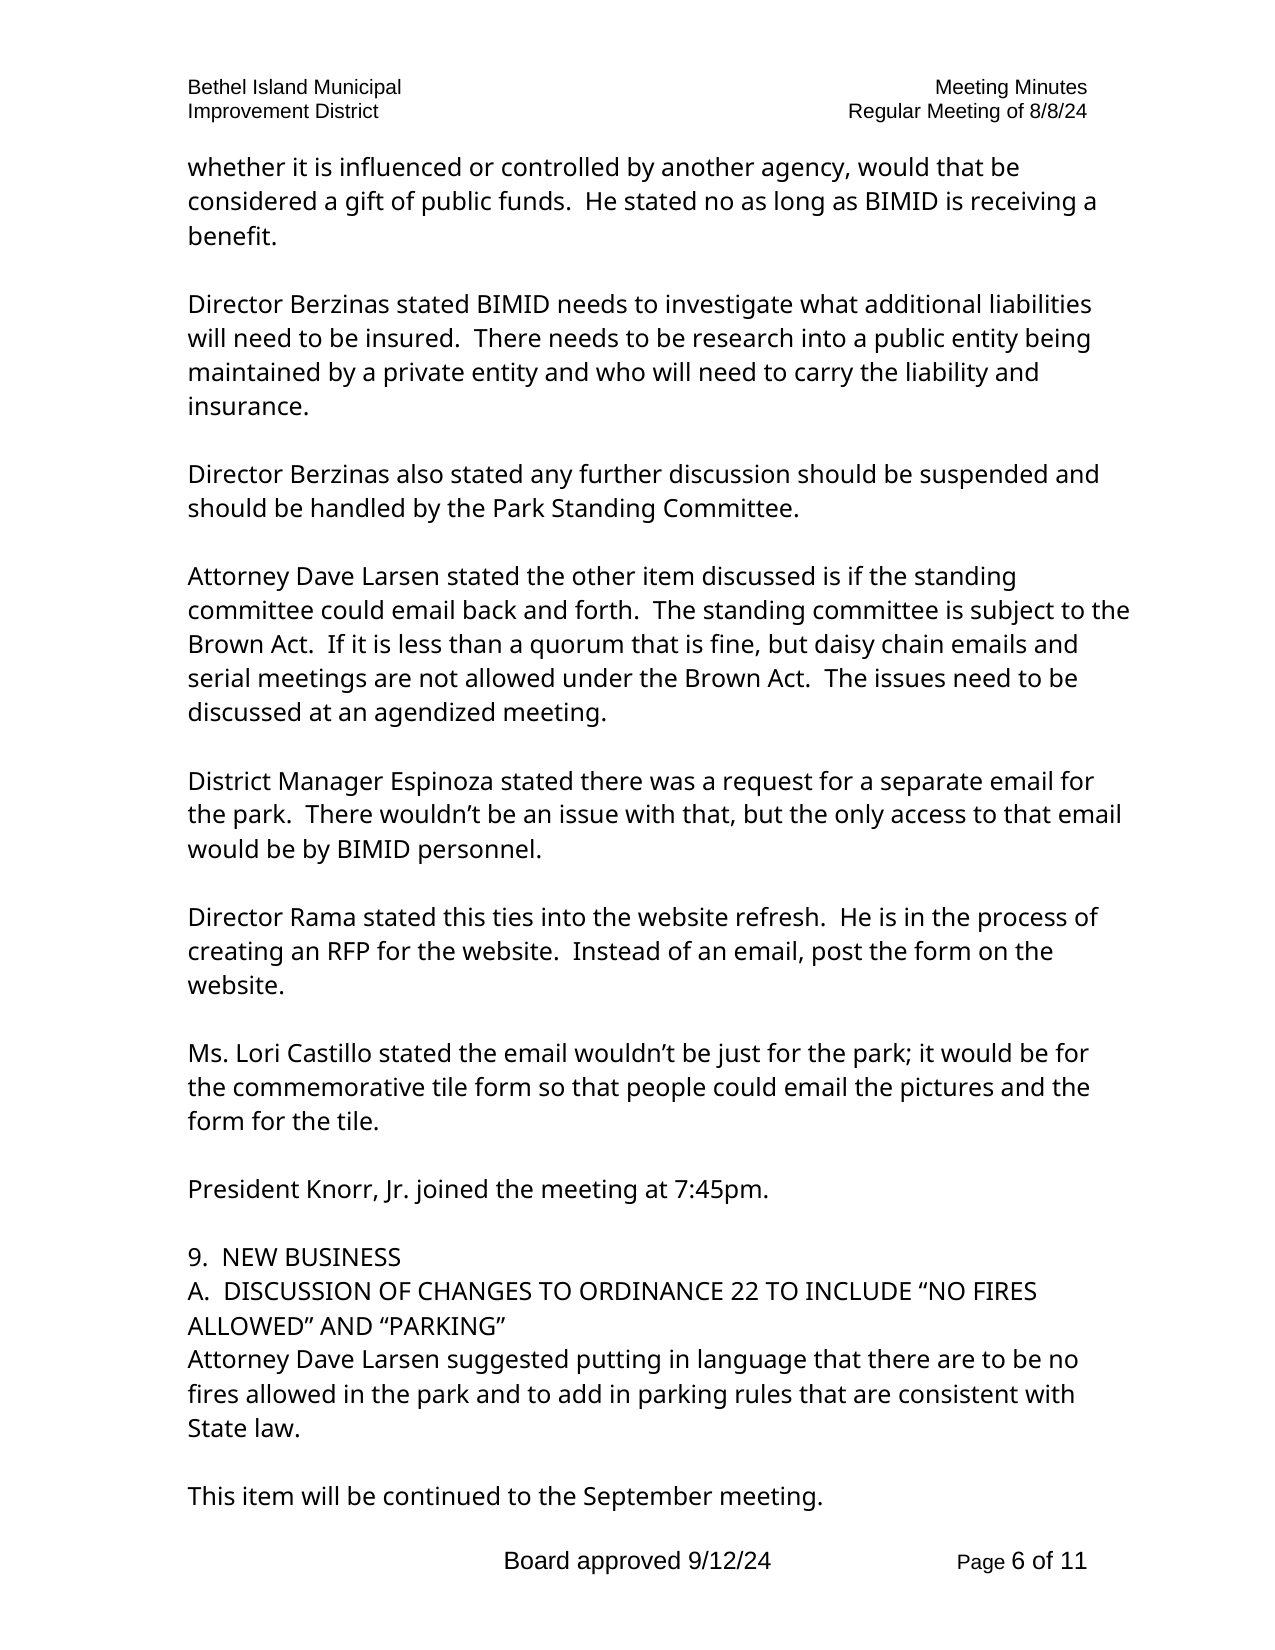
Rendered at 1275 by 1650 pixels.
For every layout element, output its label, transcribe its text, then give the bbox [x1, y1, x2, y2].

title Attorney Dave Larsen stated the other item discussed is if the standing committee could email back and forth. The standing committee is subject to the Brown Act. If it is less than a quorum that is fine, but daisy chain emails and serial meetings are not allowed under the Brown Act. The issues need to be discussed at an agendized meeting. [187, 559, 1134, 729]
title Ms. Lori Castillo stated the email wouldn’t be just for the park; it would be for the commemorative tile form so that people could email the pictures and the form for the tile. [187, 1036, 1134, 1138]
title 9. NEW BUSINESS [187, 1240, 1134, 1274]
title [187, 150, 1134, 252]
title This item will be continued to the September meeting. [187, 1478, 1134, 1512]
title Attorney Dave Larsen suggested putting in language that there are to be no fires allowed in the park and to add in parking rules that are consistent with State law. [187, 1342, 1134, 1444]
title Director Berzinas stated BIMID needs to investigate what additional liabilities will need to be insured. There needs to be research into a public entity being maintained by a private entity and who will need to carry the liability and insurance. [187, 286, 1134, 422]
title Director Rama stated this ties into the website refresh. He is in the process of creating an RFP for the website. Instead of an email, post the form on the website. [187, 899, 1134, 1002]
title District Manager Espinoza stated there was a request for a separate email for the park. There wouldn’t be an issue with that, but the only access to that email would be by BIMID personnel. [187, 763, 1134, 865]
title A. DISCUSSION OF CHANGES TO ORDINANCE 22 TO INCLUDE “NO FIRES ALLOWED” AND “PARKING” [187, 1274, 1134, 1342]
title President Knorr, Jr. joined the meeting at 7:45pm. [187, 1172, 1134, 1206]
title Director Berzinas also stated any further discussion should be suspended and should be handled by the Park Standing Committee. [187, 457, 1134, 525]
